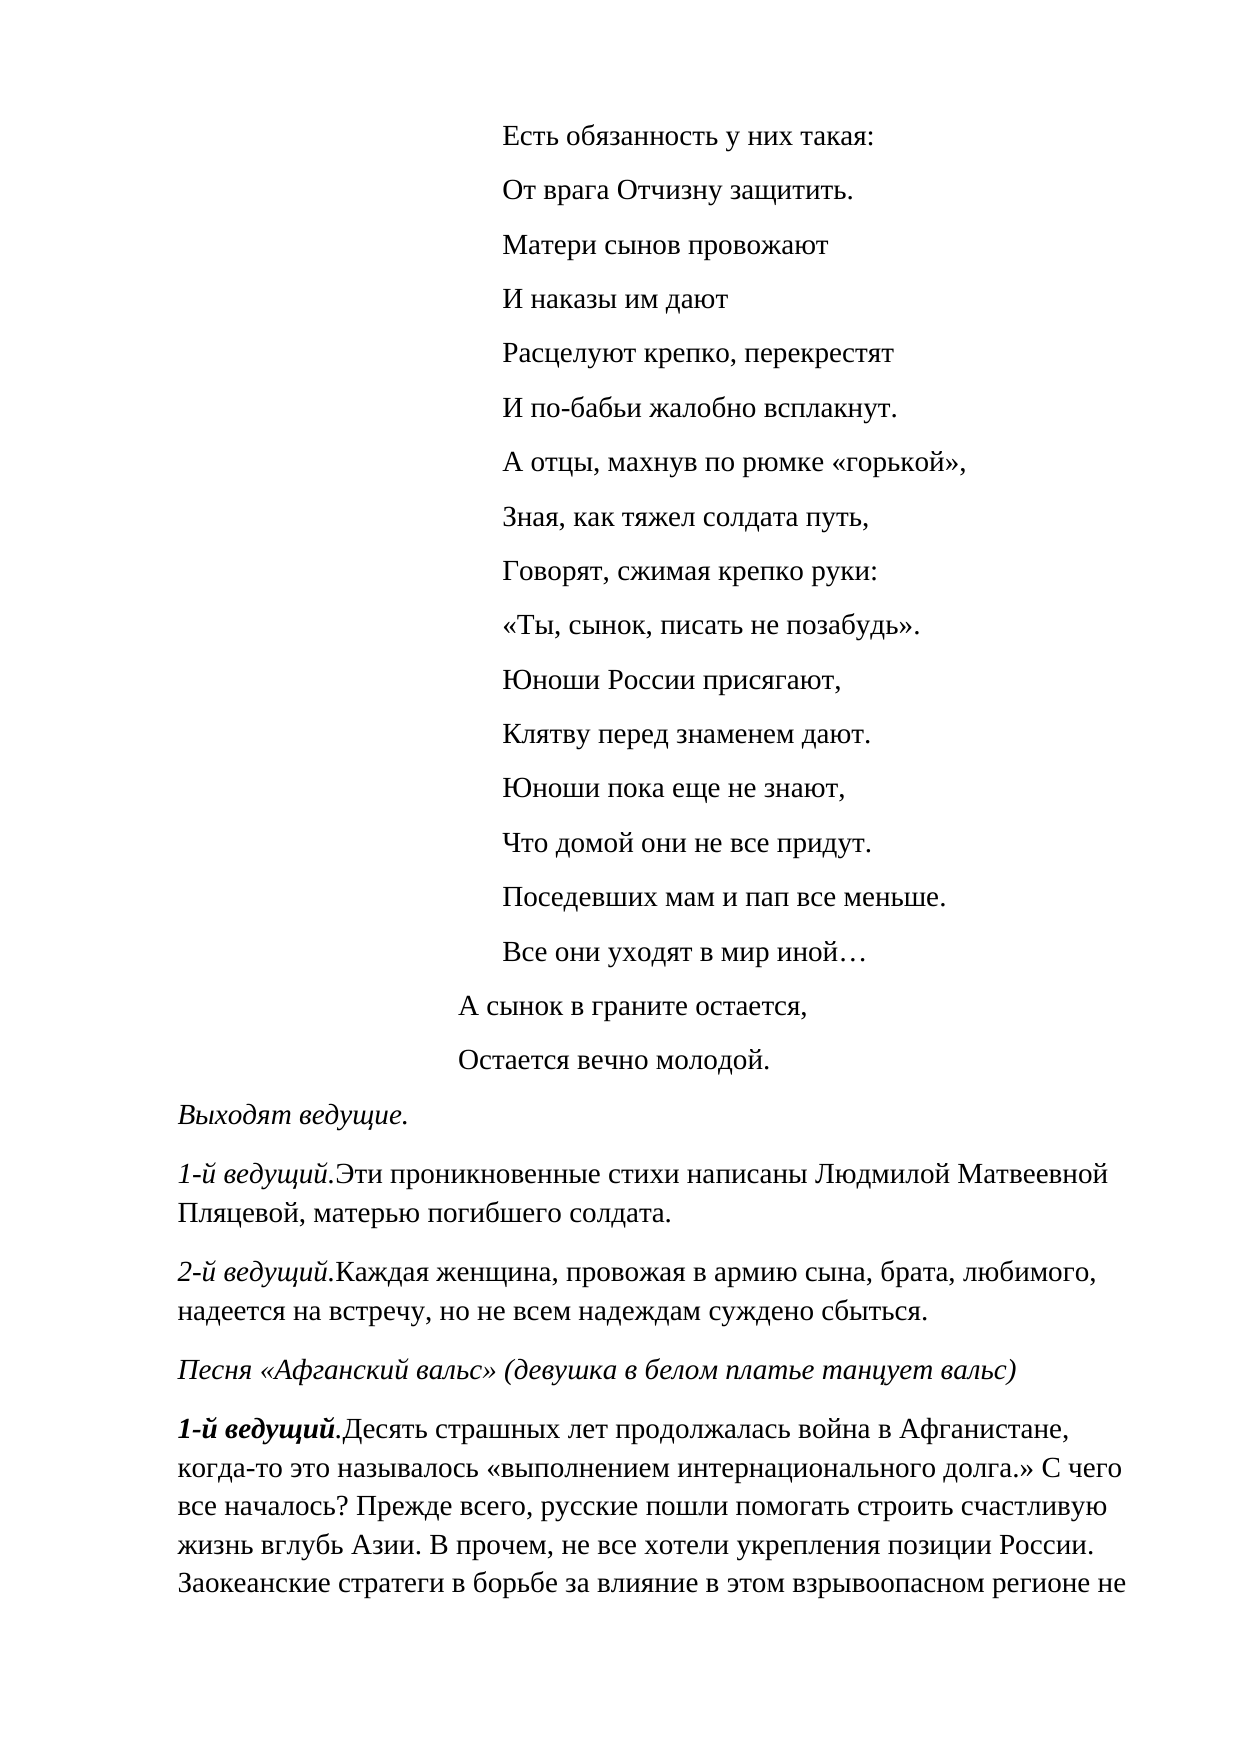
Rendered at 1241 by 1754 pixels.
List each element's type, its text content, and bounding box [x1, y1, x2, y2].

text От врага Отчизну защитить. [177, 172, 1152, 206]
text А сынок в граните остается, [177, 988, 1152, 1022]
text 1-й ведущий.Эти проникновенные стихи написаны Людмилой Матвеевной Пляцевой, матерью погибшего солдата. [177, 1156, 1152, 1228]
text Выходят ведущие. [177, 1097, 1152, 1130]
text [177, 1411, 1152, 1599]
text Расцелуют крепко, перекрестят [177, 336, 1152, 369]
text Песня «Афганский вальс» (девушка в белом платье танцует вальс) [177, 1352, 1152, 1386]
text «Ты, сынок, писать не позабудь». [177, 607, 1152, 641]
text Что домой они не все придут. [177, 825, 1152, 858]
text И по-бабьи жалобно всплакнут. [177, 390, 1152, 423]
text Юноши России присягают, [177, 662, 1152, 695]
text Зная, как тяжел солдата путь, [177, 499, 1152, 532]
text И наказы им дают [177, 281, 1152, 315]
text Клятву перед знаменем дают. [177, 716, 1152, 750]
text Есть обязанность у них такая: [177, 118, 1152, 152]
text 2-й ведущий.Каждая женщина, провожая в армию сына, брата, любимого, надеется на встречу, но не всем надеждам суждено сбыться. [177, 1254, 1152, 1326]
text Юноши пока еще не знают, [177, 771, 1152, 804]
text А отцы, махнув по рюмке «горькой», [177, 444, 1152, 478]
text Остается вечно молодой. [177, 1042, 1152, 1076]
text Все они уходят в мир иной… [177, 934, 1152, 967]
text Матери сынов провожают [177, 227, 1152, 260]
text Говорят, сжимая крепко руки: [177, 553, 1152, 587]
text Поседевших мам и пап все меньше. [177, 879, 1152, 913]
